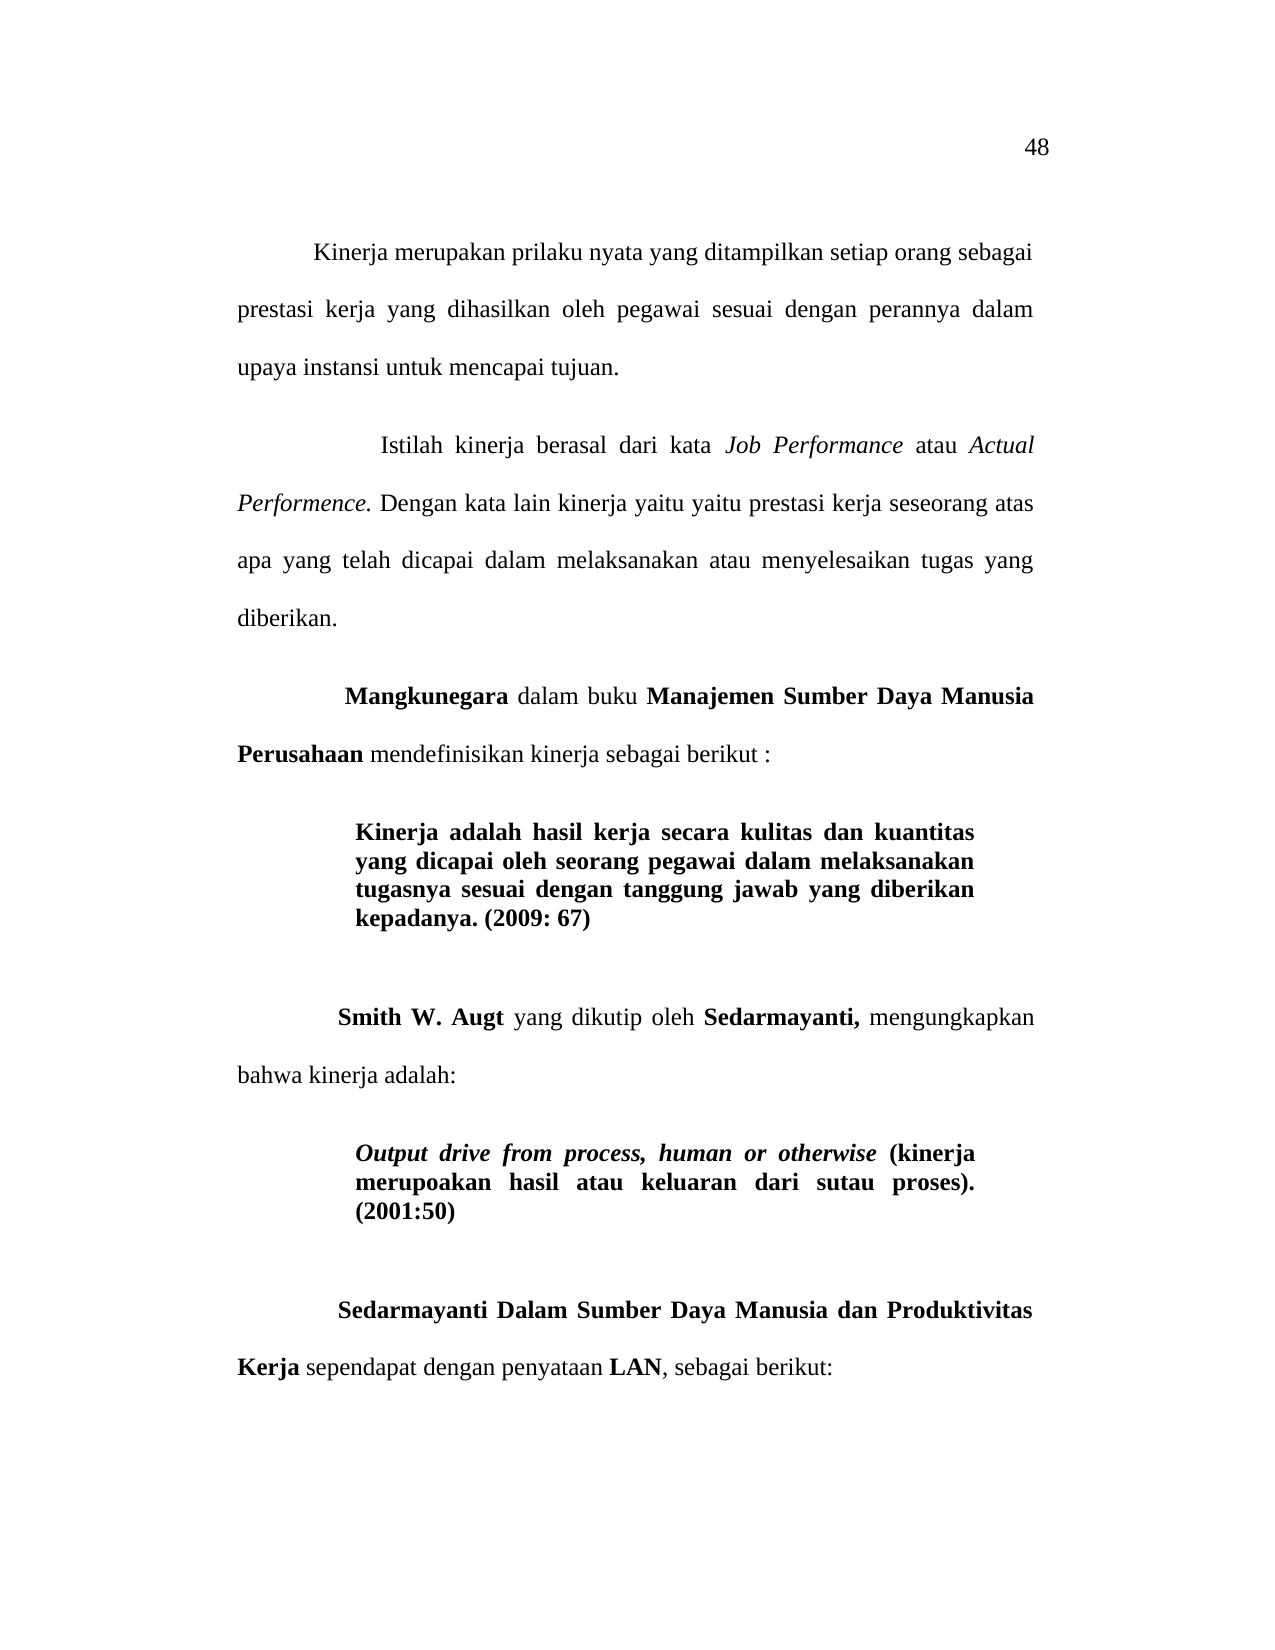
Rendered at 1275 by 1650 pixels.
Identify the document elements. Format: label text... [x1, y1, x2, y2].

text Kinerja merupakan prilaku nyata yang ditampilkan setiap orang sebagai prestasi kerja yang dihasilkan oleh pegawai sesuai dengan perannya dalam upaya instansi untuk mencapai tujuan. [237, 237, 1034, 381]
text Mangkunegara dalam buku Manajemen Sumber Daya Manusia Perusahaan mendefinisikan kinerja sebagai berikut : [237, 681, 1034, 767]
text Kinerja adalah hasil kerja secara kulitas dan kuantitas yang dicapai oleh seorang pegawai dalam melaksanakan tugasnya sesuai dengan tanggung jawab yang diberikan kepadanya. (2009: 67) [355, 817, 975, 932]
text Output drive from process, human or otherwise (kinerja merupoakan hasil atau keluaran dari sutau proses). (2001:50) [355, 1138, 975, 1224]
text Sedarmayanti Dalam Sumber Daya Manusia dan Produktivitas Kerja sependapat dengan penyataan LAN, sebagai berikut: [237, 1295, 1034, 1381]
text Istilah kinerja berasal dari kata Job Performance atau Actual Performence. Dengan kata lain kinerja yaitu yaitu prestasi kerja seseorang atas apa yang telah dicapai dalam melaksanakan atau menyelesaikan tugas yang diberikan. [237, 430, 1034, 632]
text Smith W. Augt yang dikutip oleh Sedarmayanti, mengungkapkan bahwa kinerja adalah: [237, 1002, 1034, 1089]
